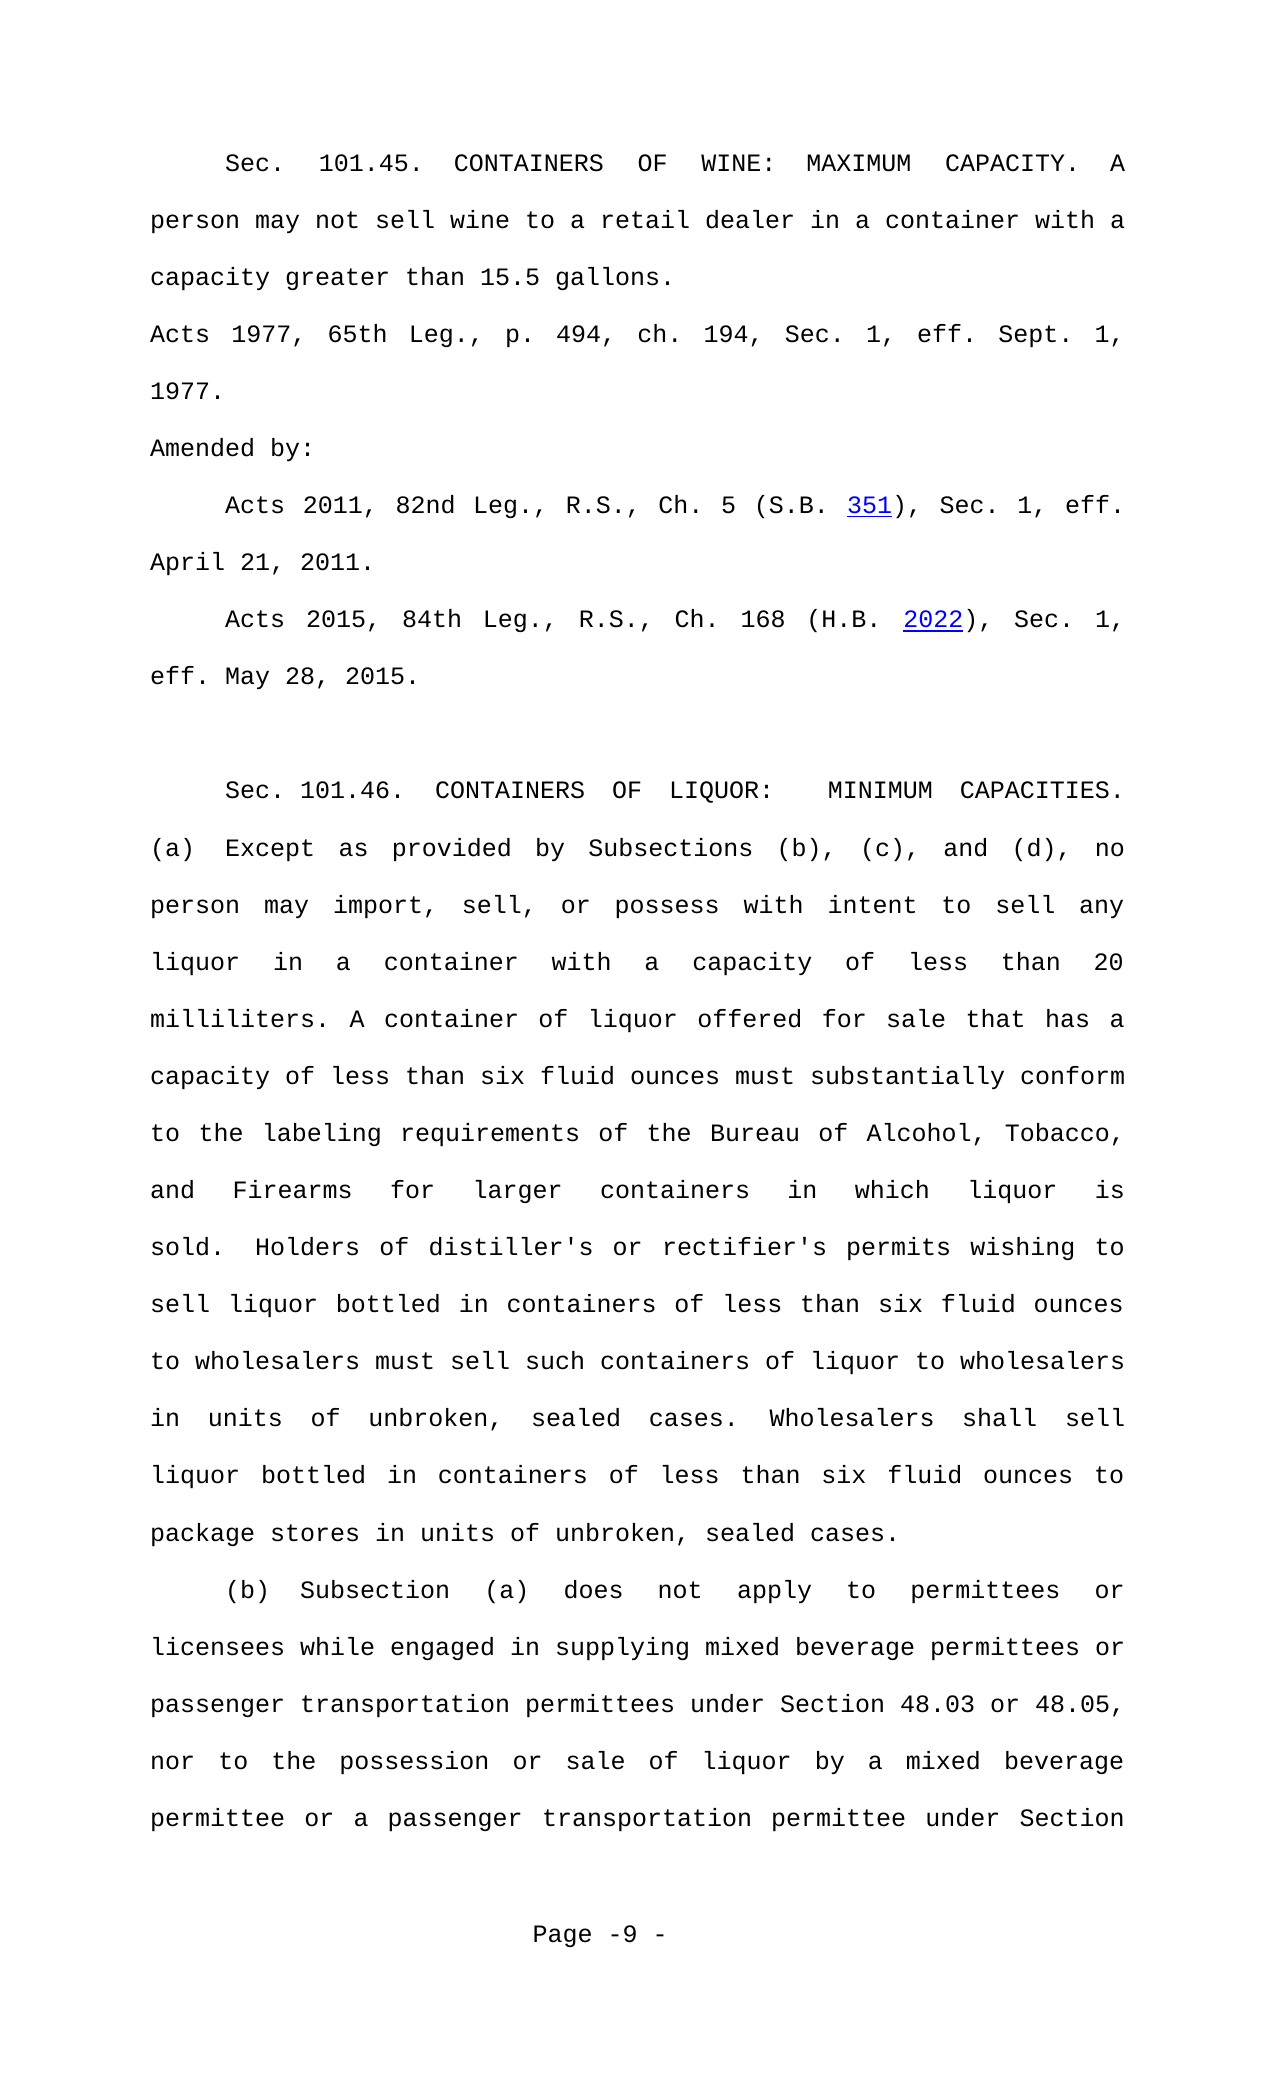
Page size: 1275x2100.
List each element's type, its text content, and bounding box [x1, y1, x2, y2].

text Sec. 101.46. CONTAINERS OF LIQUOR: MINIMUM CAPACITIES. (a) Except as provided by Subsections (b), (c), and (d), no person may import, sell, or possess with intent to sell any liquor in a container with a capacity of less than 20 milliliters. A container of liquor offered for sale that has a capacity of less than six fluid ounces must substantially conform to the labeling requirements of the Bureau of Alcohol, Tobacco, and Firearms for larger containers in which liquor is sold. Holders of distiller's or rectifier's permits wishing to sell liquor bottled in containers of less than six fluid ounces to wholesalers must sell such containers of liquor to wholesalers in units of unbroken, sealed cases. Wholesalers shall sell liquor bottled in containers of less than six fluid ounces to package stores in units of unbroken, sealed cases. [150, 778, 1125, 1548]
text Sec. 101.45. CONTAINERS OF WINE: MAXIMUM CAPACITY. A person may not sell wine to a retail dealer in a container with a capacity greater than 15.5 gallons. [150, 150, 1125, 293]
text Acts 2015, 84th Leg., R.S., Ch. 168 (H.B. 2022), Sec. 1, eff. May 28, 2015. [150, 607, 1125, 692]
text Acts 2011, 82nd Leg., R.S., Ch. 5 (S.B. 351), Sec. 1, eff. April 21, 2011. [150, 492, 1125, 578]
text Acts 1977, 65th Leg., p. 494, ch. 194, Sec. 1, eff. Sept. 1, 1977. [150, 321, 1125, 407]
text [150, 1577, 1125, 1834]
text Amended by: [150, 435, 1125, 464]
